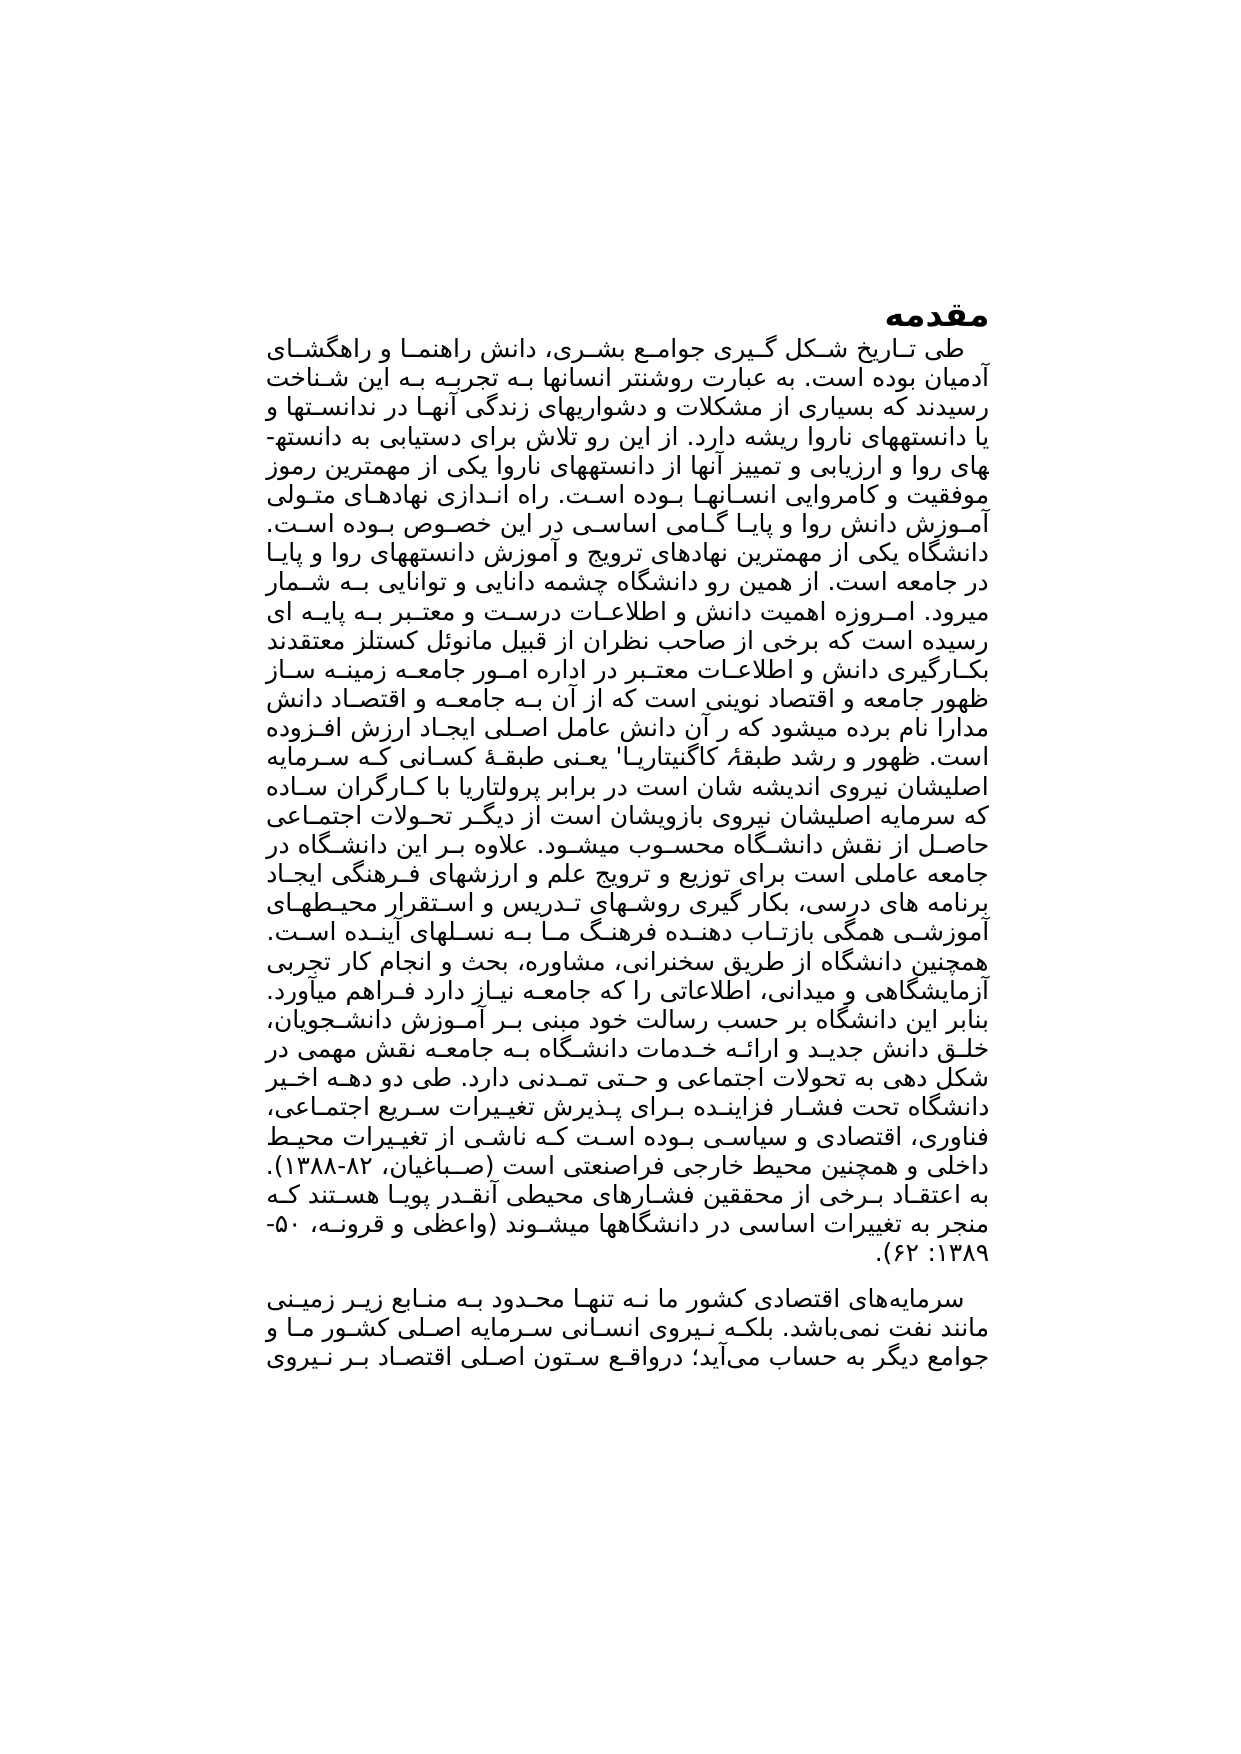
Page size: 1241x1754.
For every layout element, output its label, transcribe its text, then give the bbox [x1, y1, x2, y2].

text طی تاریخ شکل گیری جوامع بشری، دانش راهنما و راهگشای آدمیان بوده است. به عبارت روشنتر انسانها به تجربه به این شناخت رسیدند که بسیاری از مشکلات و دشواریهای زندگی آنها در ندانستها و یا دانستههای ناروا ریشه دارد. از این رو تلاش برای دستیابی به دانستههای روا و ارزیابی و تمییز آنها از دانستههای ناروا یکی از مهمترین رموز موفقیت و کامروایی انسانها بوده است. راه اندازی نهادهای متولی آموزش دانش روا و پایا گامی اساسی در این خصوص بوده است. دانشگاه یکی از مهمترین نهادهای ترویج و آموزش دانستههای روا و پایا در جامعه است. از همین رو دانشگاه چشمه دانایی و توانایی به شمار میرود. امروزه اهمیت دانش و اطلاعات درست و معتبر به پایه ای رسیده است که برخی از صاحب نظران از قبیل مانوئل کستلز معتقدند بکارگیری دانش و اطلاعات معتبر در اداره امور جامعه زمینه ساز ظهور جامعه و اقتصاد نوینی است که از آن به جامعه و اقتصاد دانش مدارا نام برده میشود که ر آن دانش عامل اصلی ایجاد ارزش افزوده است. ظهور و رشد طبقۂ کاگنیتاریا' یعنی طبقۀ کسانی که سرمایه اصلیشان نیروی اندیشه شان است در برابر پرولتاریا با کارگران ساده که سرمایه اصلیشان نیروی بازویشان است از دیگر تحولات اجتماعی حاصل از نقش دانشگاه محسوب میشود. علاوه بر این دانشگاه در جامعه عاملی است برای توزیع و ترویج علم و ارزشهای فرهنگی ایجاد برنامه های درسی، بکار گیری روشهای تدریس و استقرار محیطهای آموزشی همگی بازتاب دهنده فرهنگ ما به نسلهای آینده است. همچنین دانشگاه از طریق سخنرانی، مشاوره، بحث و انجام کار تجربی آزمایشگاهی و میدانی، اطلاعاتی را که جامعه نیاز دارد فراهم میآورد. بنابر این دانشگاه بر حسب رسالت خود مبنی بر آموزش دانشجویان، خلق دانش جدید و ارائه خدمات دانشگاه به جامعه نقش مهمی در شکل دهی به تحولات اجتماعی و حتی تمدنی دارد. طی دو دهه اخیر دانشگاه تحت فشار فزاینده برای پذیرش تغییرات سریع اجتماعی، فناوری، اقتصادی و سیاسی بوده است که ناشی از تغییرات محیط داخلی و همچنین محیط خارجی فراصنعتی است (صباغیان، ۸۲-۱۳۸۸). به اعتقاد برخی از محققین فشارهای محیطی آنقدر پویا هستند که منجر به تغییرات اساسی در دانشگاهها میشوند (واعظی و قرونه، ۵۰- ۱۳۸۹: ۶۲). [266, 334, 989, 1268]
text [266, 1284, 989, 1372]
text مقدمه [266, 295, 989, 334]
